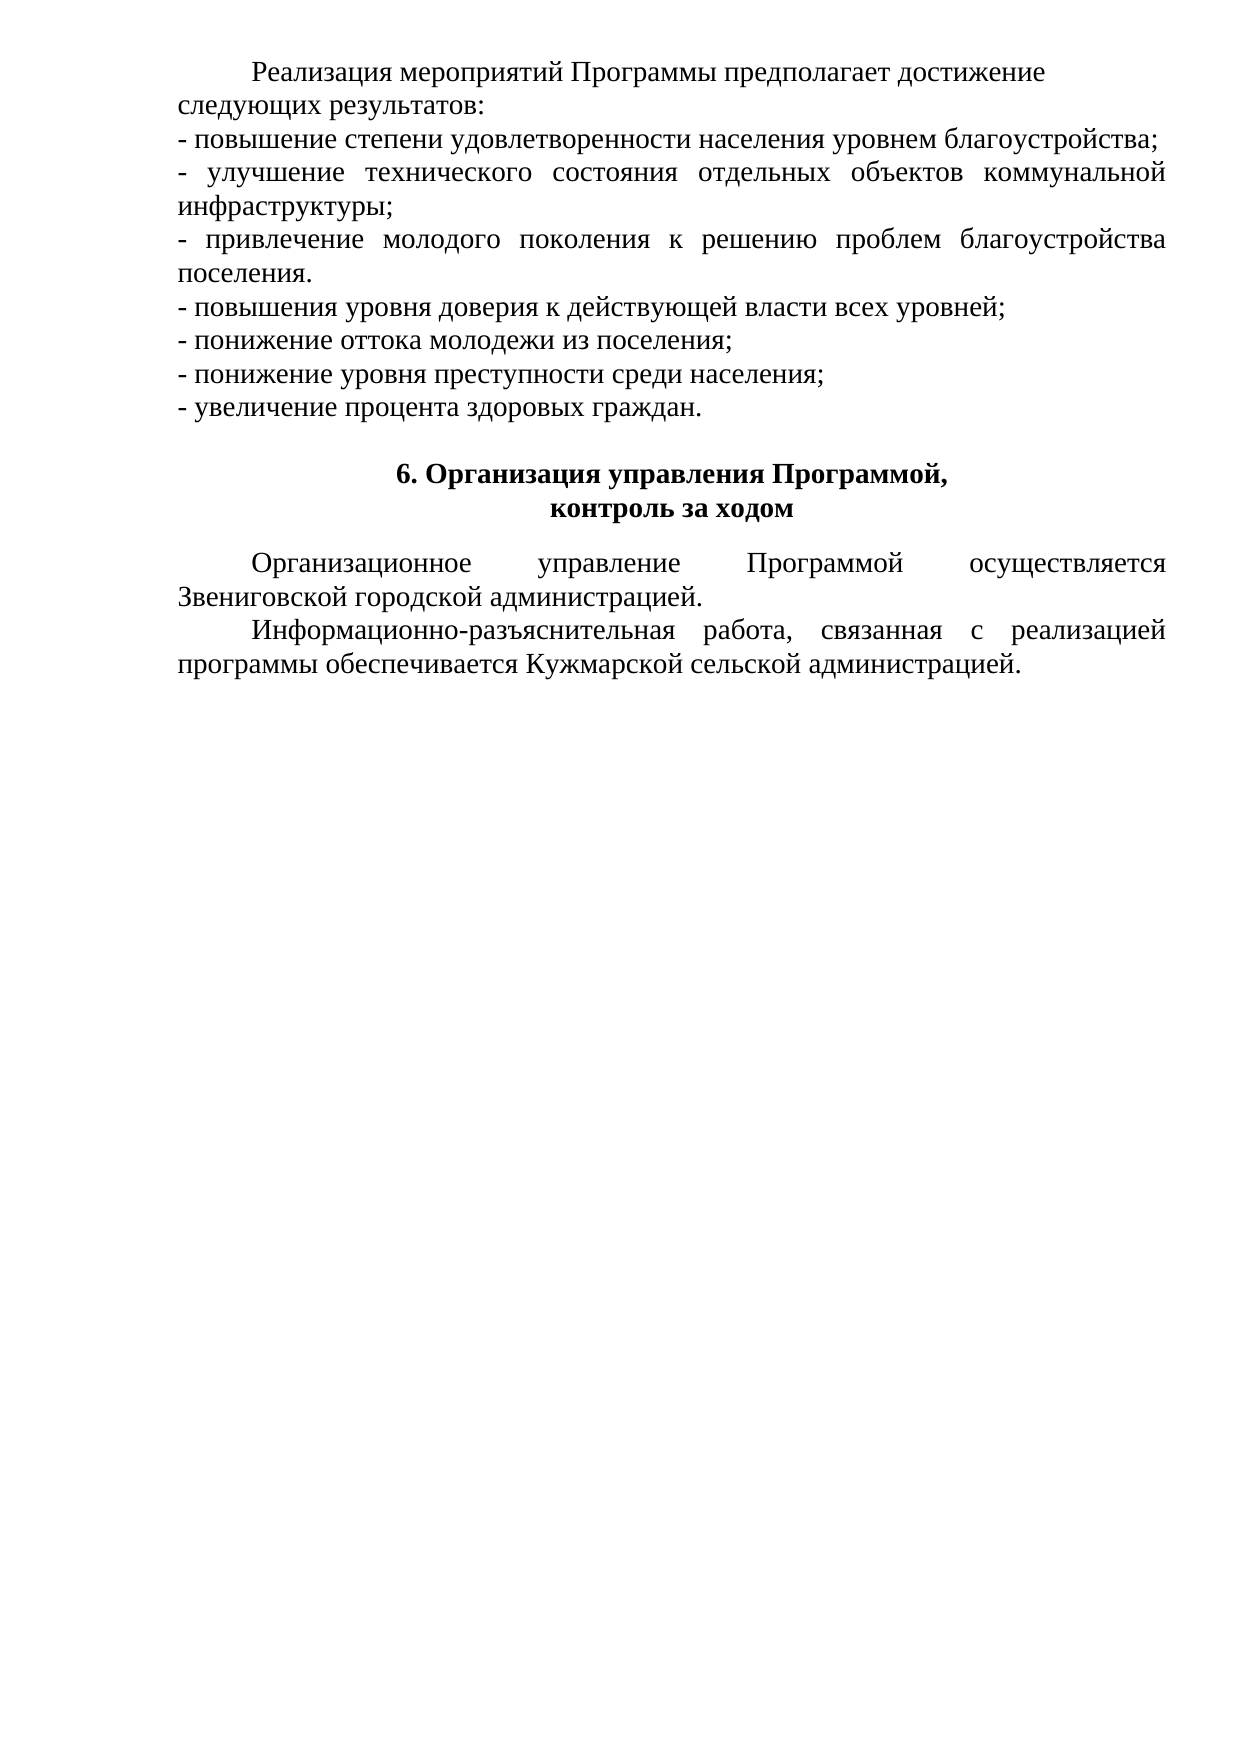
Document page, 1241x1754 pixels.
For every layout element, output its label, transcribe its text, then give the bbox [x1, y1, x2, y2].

text Реализация мероприятий Программы предполагает достижение следующих результатов: [177, 54, 1167, 121]
text - повышения уровня доверия к действующей власти всех уровней; [177, 289, 1167, 322]
text 6. Организация управления Программой, контроль за ходом [177, 456, 1167, 523]
text Информационно-разъяснительная работа, связанная с реализацией программы обеспечивается Кужмарской сельской администрацией. [177, 612, 1167, 679]
text Организационное управление Программой осуществляется Звениговской городской администрацией. [177, 545, 1167, 612]
text - понижение оттока молодежи из поселения; [177, 322, 1167, 356]
text - увеличение процента здоровых граждан. [177, 389, 1167, 423]
text - понижение уровня преступности среди населения; [177, 356, 1167, 389]
text - привлечение молодого поколения к решению проблем благоустройства поселения. [177, 222, 1167, 289]
text - улучшение технического состояния отдельных объектов коммунальной инфраструктуры; [177, 154, 1167, 222]
text - повышение степени удовлетворенности населения уровнем благоустройства; [177, 121, 1167, 154]
